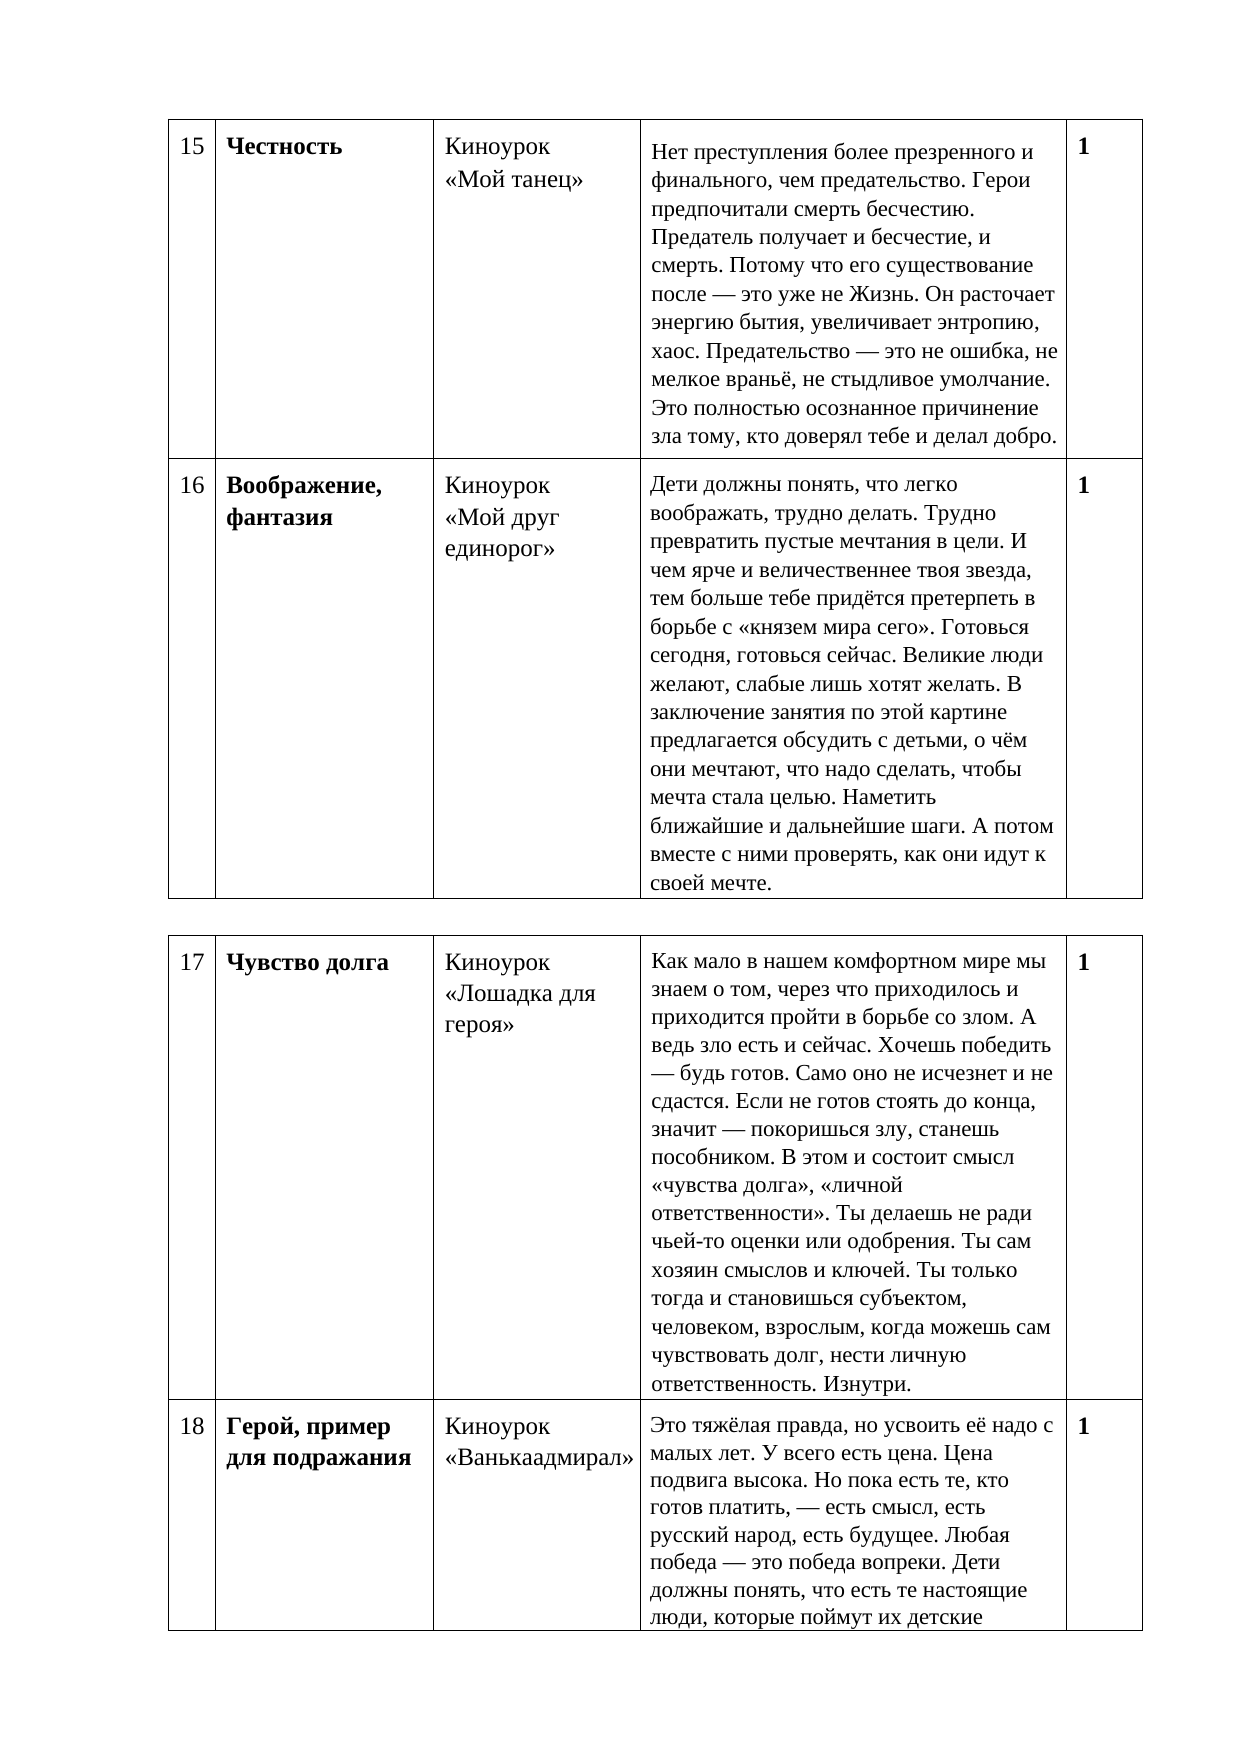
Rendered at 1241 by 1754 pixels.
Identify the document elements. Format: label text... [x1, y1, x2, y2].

table_cell 18 [169, 1400, 215, 1629]
table_header 17 [169, 936, 215, 1399]
table_cell Воображение, фантазия [216, 459, 433, 898]
table_header Как мало в нашем комфортном мире мы знаем о том, через что приходилось и приходится пройти в борьбе со злом. А ведь зло есть и сейчас. Хочешь победить — будь готов. Само оно не исчезнет и не сдастся. Если не готов стоять до конца, значит — покоришься злу, станешь пособником. В этом и состоит смысл «чувства долга», «личной ответственности». Ты делаешь не ради чьей-то оценки или одобрения. Ты сам хозяин смыслов и ключей. Ты только тогда и становишься субъектом, человеком, взрослым, когда можешь сам чувствовать долг, нести личную ответственность. Изнутри. [641, 936, 1066, 1399]
table_header Чувство долга [216, 936, 433, 1399]
table_cell 1 [1067, 1400, 1142, 1629]
table_cell Киноурок «Мой танец» [434, 120, 640, 458]
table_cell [216, 1400, 433, 1629]
table_header 1 [1067, 936, 1142, 1399]
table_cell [434, 1400, 640, 1629]
table_cell 15 [169, 120, 215, 458]
table_cell Честность [216, 120, 433, 458]
table_cell Киноурок «Мой друг единорог» [434, 459, 640, 898]
table_cell 1 [1067, 459, 1142, 898]
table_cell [641, 1400, 1066, 1629]
table_cell Нет преступления более презренного и финального, чем предательство. Герои предпочитали смерть бесчестию. Предатель получает и бесчестие, и смерть. Потому что его существование после — это уже не Жизнь. Он расточает энергию бытия, увеличивает энтропию, хаос. Предательство — это не ошибка, не мелкое враньё, не стыдливое умолчание. Это полностью осознанное причинение зла тому, кто доверял тебе и делал добро. [641, 120, 1066, 458]
table_cell 1 [1067, 120, 1142, 458]
table_cell Дети должны понять, что легко воображать, трудно делать. Трудно превратить пустые мечтания в цели. И чем ярче и величественнее твоя звезда, тем больше тебе придётся претерпеть в борьбе с «князем мира сего». Готовься сегодня, готовься сейчас. Великие люди желают, слабые лишь хотят желать. В заключение занятия по этой картине предлагается обсудить с детьми, о чём они мечтают, что надо сделать, чтобы мечта стала целью. Наметить ближайшие и дальнейшие шаги. А потом вместе с ними проверять, как они идут к своей мечте. [641, 459, 1066, 898]
table_cell 16 [169, 459, 215, 898]
table_header Киноурок «Лошадка для героя» [434, 936, 640, 1399]
